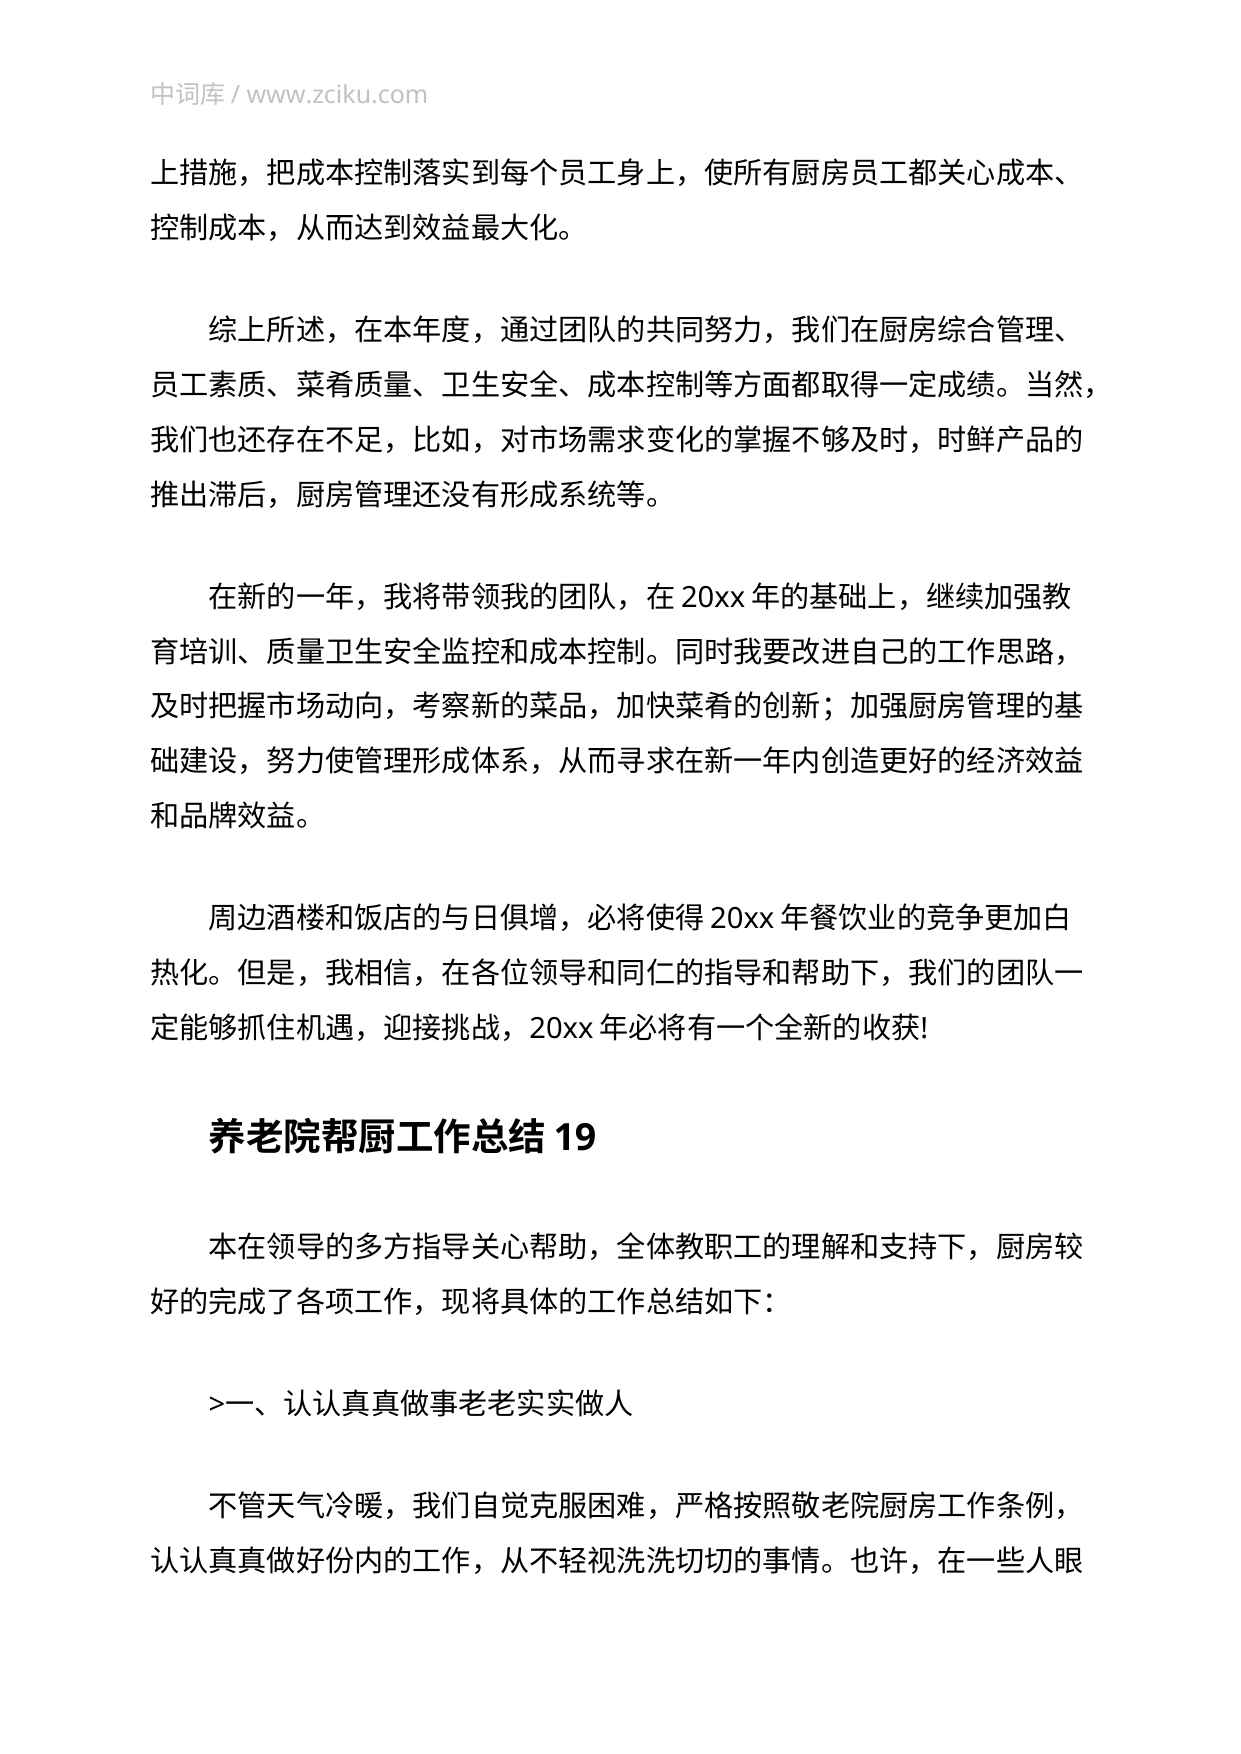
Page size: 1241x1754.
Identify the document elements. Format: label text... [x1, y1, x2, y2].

text 本在领导的多方指导关心帮助，全体教职工的理解和支持下，厨房较好的完成了各项工作，现将具体的工作总结如下： [150, 1224, 1090, 1321]
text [150, 150, 1090, 247]
text 养老院帮厨工作总结19 [150, 1106, 1090, 1161]
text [150, 1483, 1090, 1580]
text 在新的一年，我将带领我的团队，在20xx年的基础上，继续加强教育培训、质量卫生安全监控和成本控制。同时我要改进自己的工作思路，及时把握市场动向，考察新的菜品，加快菜肴的创新；加强厨房管理的基础建设，努力使管理形成体系，从而寻求在新一年内创造更好的经济效益和品牌效益。 [150, 573, 1090, 835]
text >一、认认真真做事老老实实做人 [150, 1381, 1090, 1423]
text 周边酒楼和饭店的与日俱增，必将使得20xx年餐饮业的竞争更加白热化。但是，我相信，在各位领导和同仁的指导和帮助下，我们的团队一定能够抓住机遇，迎接挑战，20xx年必将有一个全新的收获! [150, 894, 1090, 1047]
text 综上所述，在本年度，通过团队的共同努力，我们在厨房综合管理、员工素质、菜肴质量、卫生安全、成本控制等方面都取得一定成绩。当然，我们也还存在不足，比如，对市场需求变化的掌握不够及时，时鲜产品的推出滞后，厨房管理还没有形成系统等。 [150, 307, 1090, 514]
